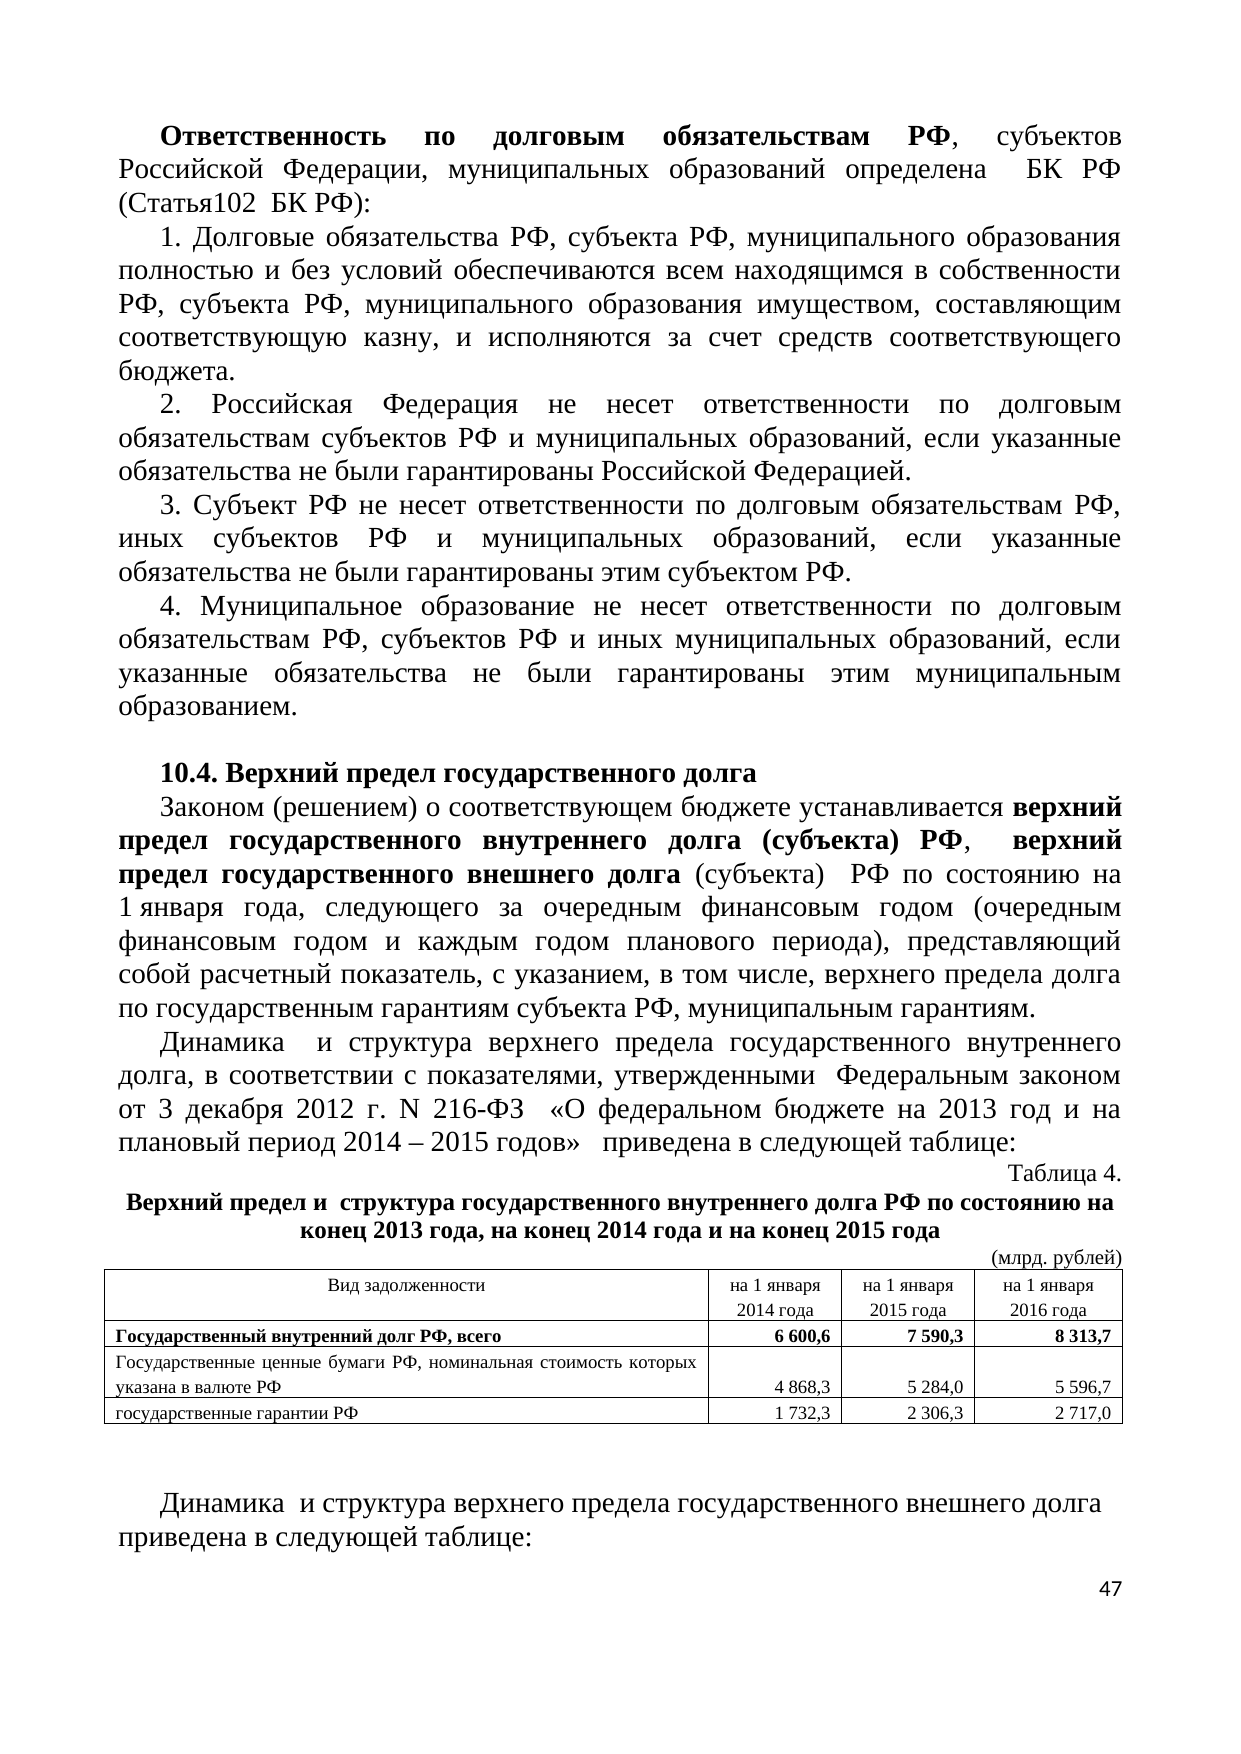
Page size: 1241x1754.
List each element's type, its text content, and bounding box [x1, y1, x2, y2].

table_cell 7 590,3 [842, 1321, 974, 1346]
text Верхний предел и структура государственного внутреннего долга РФ по состоянию на конец 2013 года, на конец 2014 года и на конец 2015 года [118, 1187, 1122, 1244]
text 2. Российская Федерация не несет ответственности по долговым обязательствам субъектов РФ и муниципальных образований, если указанные обязательства не были гарантированы Российской Федерацией. [118, 386, 1122, 487]
table_cell 4 868,3 [709, 1347, 841, 1397]
table_cell 2 306,3 [842, 1398, 974, 1423]
text 1. Долговые обязательства РФ, субъекта РФ, муниципального образования полностью и без условий обеспечиваются всем находящимся в собственности РФ, субъекта РФ, муниципального образования имуществом, составляющим соответствующую казну, и исполняются за счет средств соответствующего бюджета. [118, 219, 1122, 386]
text Ответственность по долговым обязательствам РФ, субъектов Российской Федерации, муниципальных образований определена БК РФ (Статья102 БК РФ): [118, 118, 1122, 219]
table_cell 6 600,6 [709, 1321, 841, 1346]
table_cell 8 313,7 [975, 1321, 1122, 1346]
table_cell 1 732,3 [709, 1398, 841, 1423]
text 4. Муниципальное образование не несет ответственности по долговым обязательствам РФ, субъектов РФ и иных муниципальных образований, если указанные обязательства не были гарантированы этим муниципальным образованием. [118, 588, 1122, 722]
table_cell 2 717,0 [975, 1398, 1122, 1423]
text Динамика и структура верхнего предела государственного внутреннего долга, в соответствии с показателями, утвержденными Федеральным законом от 3 декабря 2012 г. N 216-ФЗ «О федеральном бюджете на 2013 год и на плановый период 2014 – 2015 годов» приведена в следующей таблице: [118, 1024, 1122, 1158]
text Таблица 4. [118, 1158, 1122, 1187]
table_header на 1 января 2014 года [709, 1270, 841, 1320]
table_header Вид задолженности [105, 1270, 708, 1320]
table_header на 1 января 2016 года [975, 1270, 1122, 1320]
text 10.4. Верхний предел государственного долга [118, 755, 1122, 789]
text Динамика и структура верхнего предела государственного внешнего долга приведена в следующей таблице: [118, 1486, 1122, 1553]
text 3. Субъект РФ не несет ответственности по долговым обязательствам РФ, иных субъектов РФ и муниципальных образований, если указанные обязательства не были гарантированы этим субъектом РФ. [118, 487, 1122, 588]
text (млрд. рублей) [118, 1244, 1122, 1269]
text Законом (решением) о соответствующем бюджете устанавливается верхний предел государственного внутреннего долга (субъекта) РФ, верхний предел государственного внешнего долга (субъекта) РФ по состоянию на 1 января года, следующего за очередным финансовым годом (очередным финансовым годом и каждым годом планового периода), представляющий собой расчетный показатель, с указанием, в том числе, верхнего предела долга по государственным гарантиям субъекта РФ, муниципальным гарантиям. [118, 789, 1122, 1024]
table_cell государственные гарантии РФ [105, 1398, 708, 1423]
table_header на 1 января 2015 года [842, 1270, 974, 1320]
table_cell 5 596,7 [975, 1347, 1122, 1397]
table_cell Государственные ценные бумаги РФ, номинальная стоимость которых указана в валюте РФ [105, 1347, 708, 1397]
table_cell 5 284,0 [842, 1347, 974, 1397]
table_cell Государственный внутренний долг РФ, всего [105, 1321, 708, 1346]
